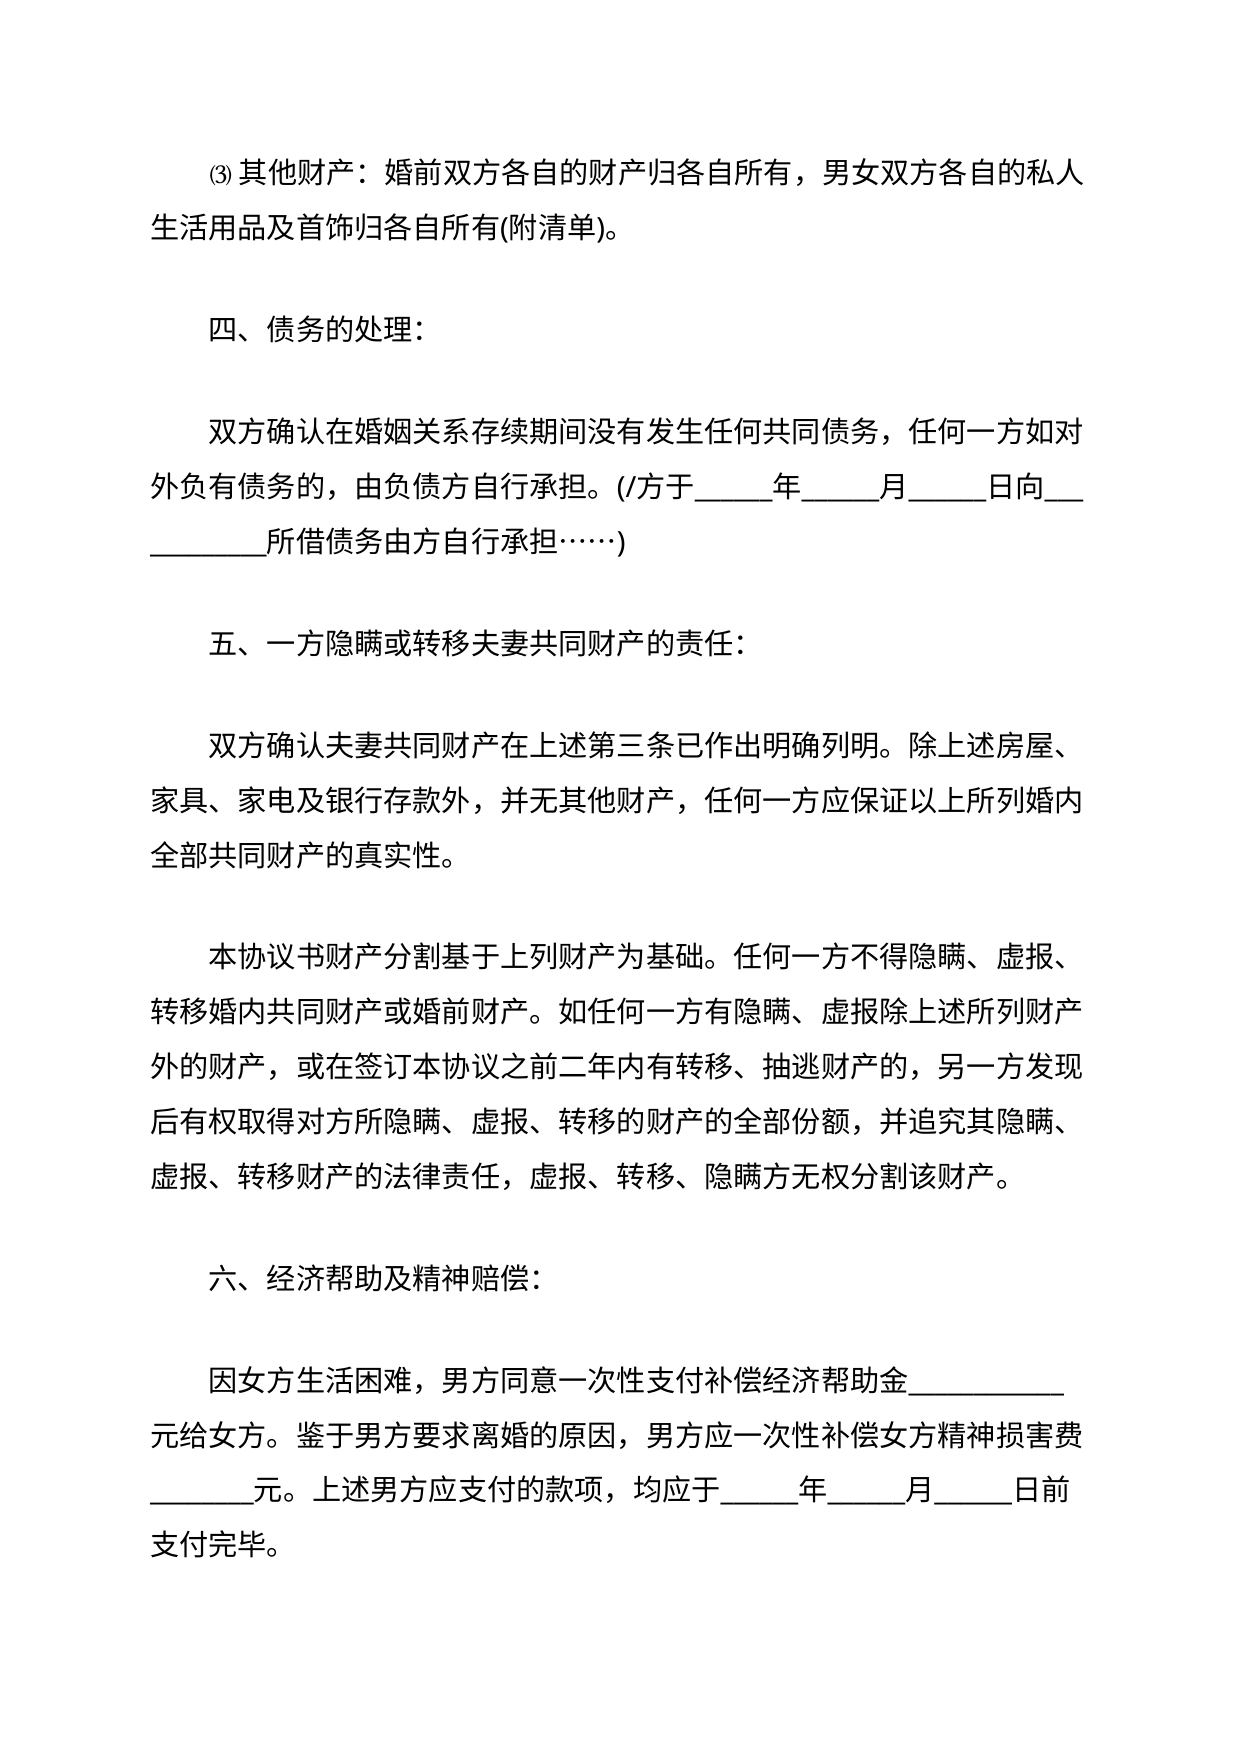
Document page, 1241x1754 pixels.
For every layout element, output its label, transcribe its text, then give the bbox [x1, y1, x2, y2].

text 本协议书财产分割基于上列财产为基础。任何一方不得隐瞒、虚报、转移婚内共同财产或婚前财产。如任何一方有隐瞒、虚报除上述所列财产外的财产，或在签订本协议之前二年内有转移、抽逃财产的，另一方发现后有权取得对方所隐瞒、虚报、转移的财产的全部份额，并追究其隐瞒、虚报、转移财产的法律责任，虚报、转移、隐瞒方无权分割该财产。 [150, 934, 1090, 1196]
text ⑶其他财产：婚前双方各自的财产归各自所有，男女双方各自的私人生活用品及首饰归各自所有(附清单)。 [150, 150, 1090, 247]
text 双方确认在婚姻关系存续期间没有发生任何共同债务，任何一方如对外负有债务的，由负债方自行承担。(/方于______年______月______日向____________所借债务由方自行承担……) [150, 409, 1090, 561]
text 四、债务的处理： [150, 307, 1090, 349]
text 双方确认夫妻共同财产在上述第三条已作出明确列明。除上述房屋、家具、家电及银行存款外，并无其他财产，任何一方应保证以上所列婚内全部共同财产的真实性。 [150, 722, 1090, 874]
text 五、一方隐瞒或转移夫妻共同财产的责任： [150, 621, 1090, 663]
text 六、经济帮助及精神赔偿： [150, 1255, 1090, 1298]
text 因女方生活困难，男方同意一次性支付补偿经济帮助金____________元给女方。鉴于男方要求离婚的原因，男方应一次性补偿女方精神损害费________元。上述男方应支付的款项，均应于______年______月______日前支付完毕。 [150, 1357, 1090, 1564]
